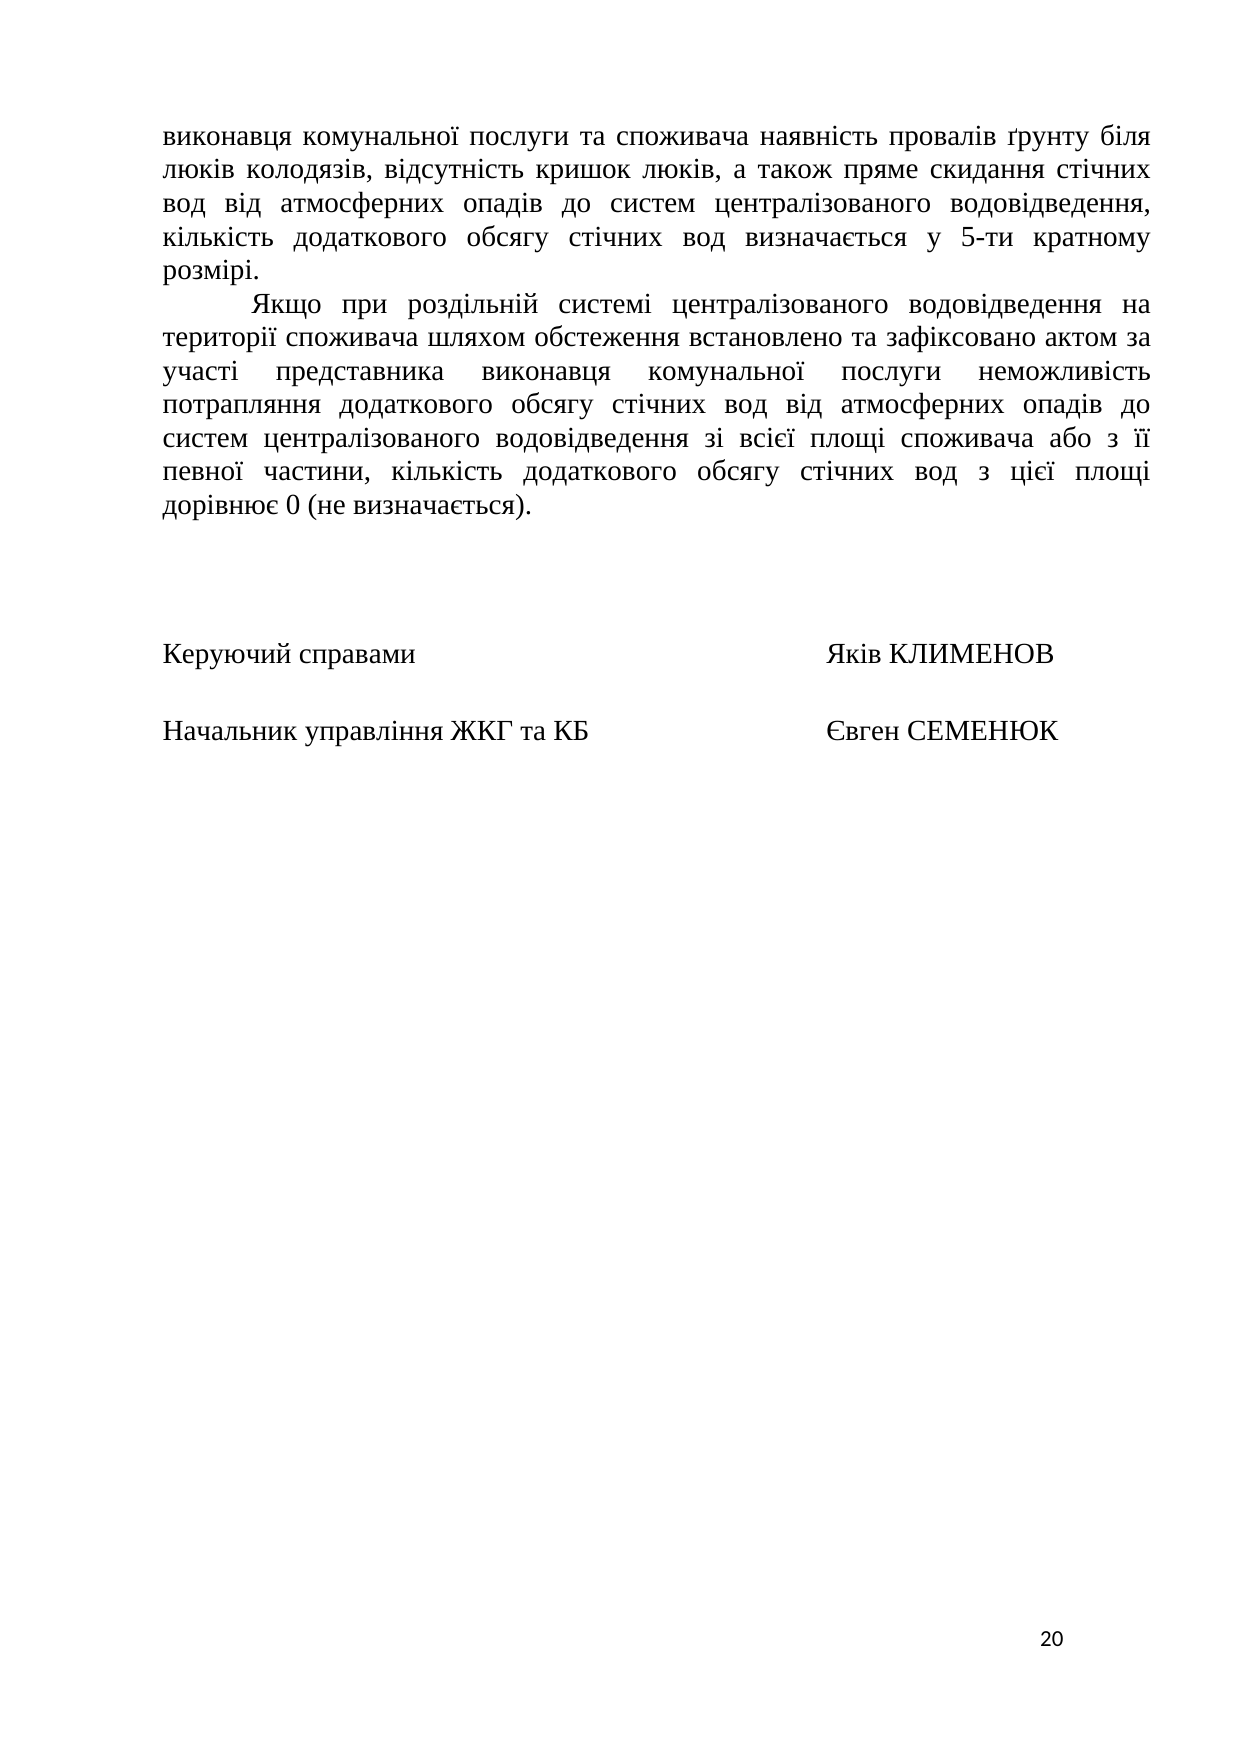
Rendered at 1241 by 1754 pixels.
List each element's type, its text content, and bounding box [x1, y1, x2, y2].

text Начальник управління ЖКГ та КБ Євген СЕМЕНЮК [88, 713, 1063, 747]
text Якщо при роздільній системі централізованого водовідведення на території споживача шляхом обстеження встановлено та зафіксовано актом за участі представника виконавця комунальної послуги неможливість потрапляння додаткового обсягу стічних вод від атмосферних опадів до систем централізованого водовідведення зі всієї площі споживача або з її певної частини, кількість додаткового обсягу стічних вод з цієї площі дорівнює 0 (не визначається). [162, 286, 1152, 521]
text Керуючий справами Яків КЛИМЕНОВ [88, 636, 1152, 670]
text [162, 118, 1152, 286]
